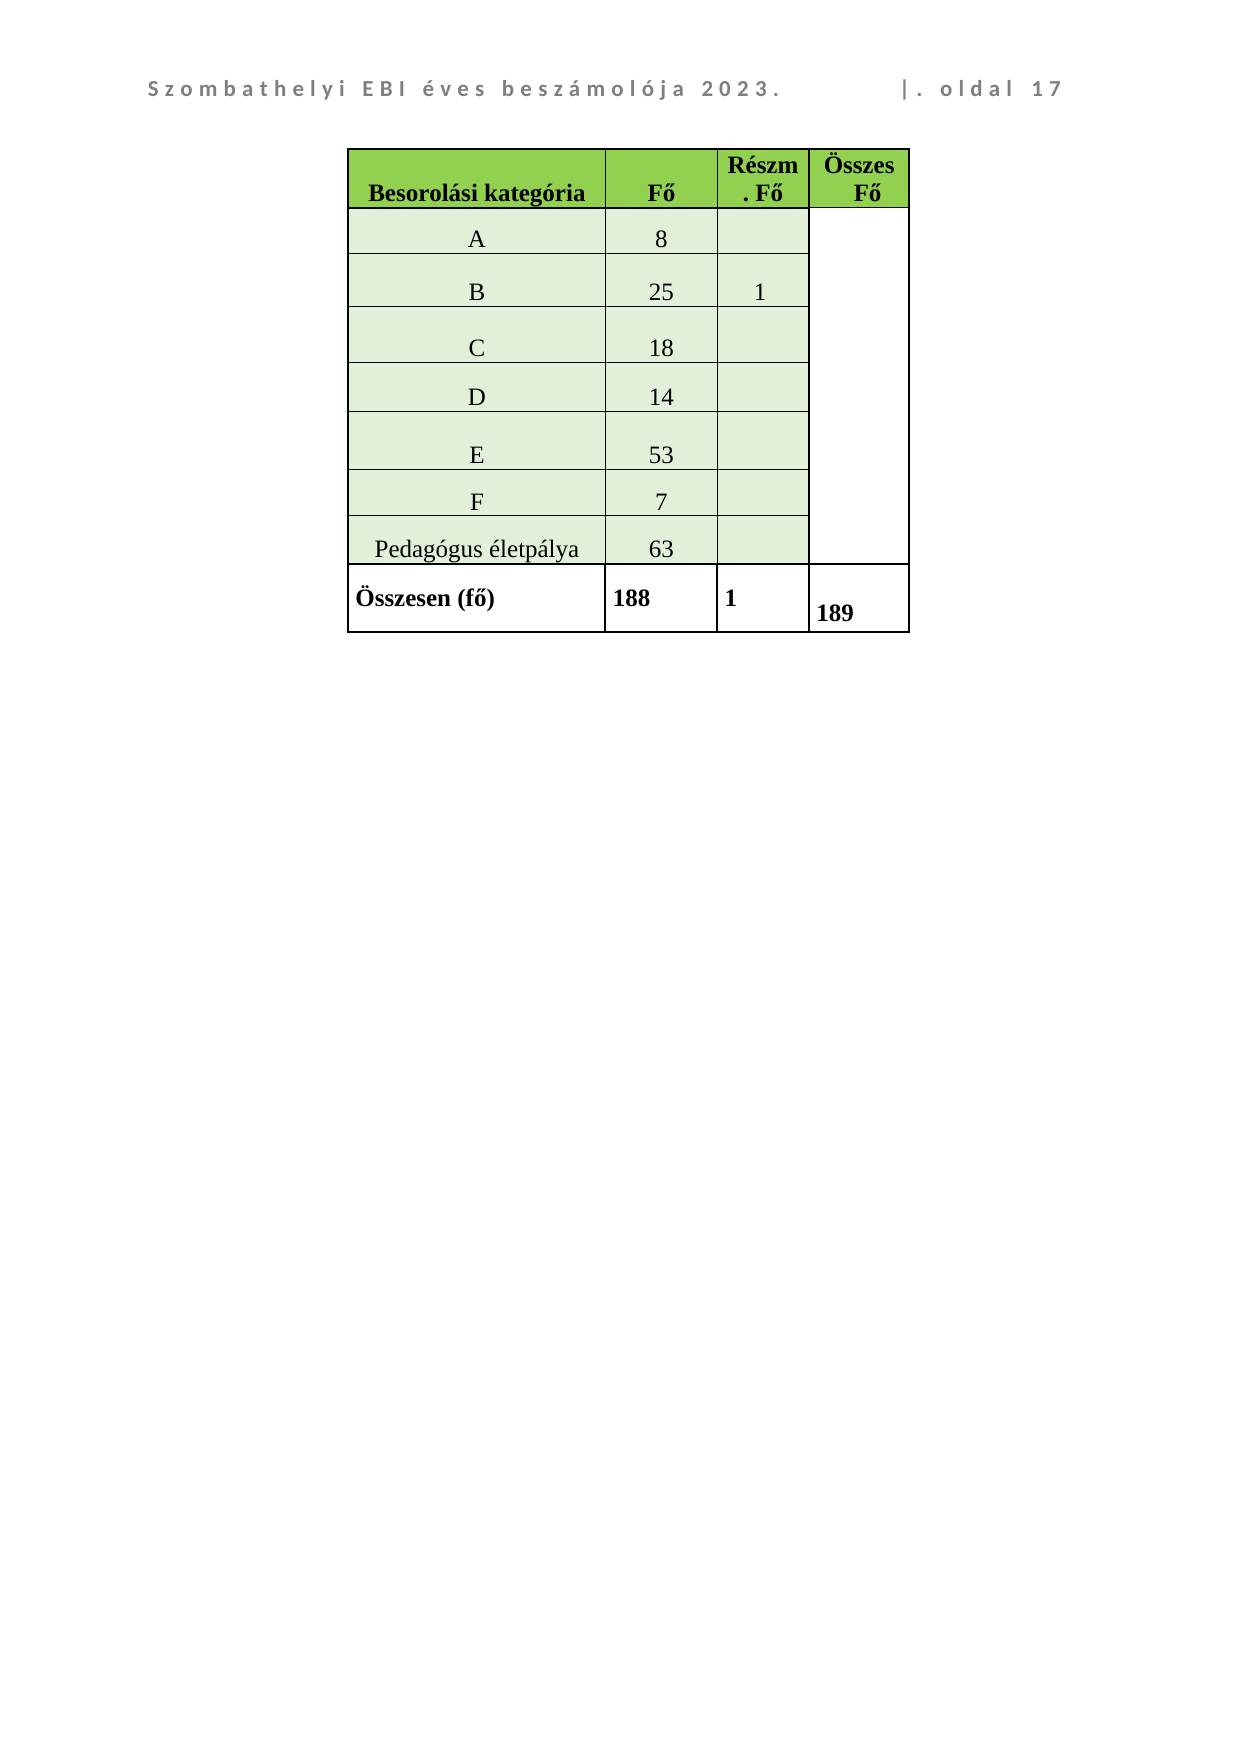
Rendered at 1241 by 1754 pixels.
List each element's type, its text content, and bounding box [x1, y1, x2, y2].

table_header Részm. Fő [718, 150, 808, 207]
table_cell [718, 363, 808, 411]
table_cell 7 [606, 470, 717, 515]
table_cell 18 [606, 307, 717, 362]
table_cell F [349, 470, 605, 515]
table_cell Összesen (fő) [349, 565, 604, 631]
table_cell [718, 307, 808, 362]
table_cell D [349, 363, 605, 411]
table_cell C [349, 307, 605, 362]
table_cell 188 [606, 565, 716, 631]
table_cell Pedagógus életpálya [349, 516, 605, 563]
table_cell E [349, 412, 605, 469]
table_cell B [349, 254, 605, 306]
table_cell 25 [606, 254, 717, 306]
table_cell [718, 470, 808, 515]
table_cell 1 [718, 254, 808, 306]
table_header Besorolási kategória [349, 150, 605, 207]
table_cell 14 [606, 363, 717, 411]
table_cell 189 [810, 565, 908, 631]
table_cell 8 [606, 209, 717, 253]
table_cell 1 [718, 565, 808, 631]
table_cell 53 [606, 412, 717, 469]
table_cell A [349, 209, 605, 253]
table_header Fő [606, 150, 717, 207]
table_cell 63 [606, 516, 717, 563]
table_cell [718, 516, 808, 563]
table_header Összes Fő [810, 150, 908, 207]
table_cell [718, 209, 808, 253]
table_cell [810, 208, 908, 563]
table_cell [718, 412, 808, 469]
